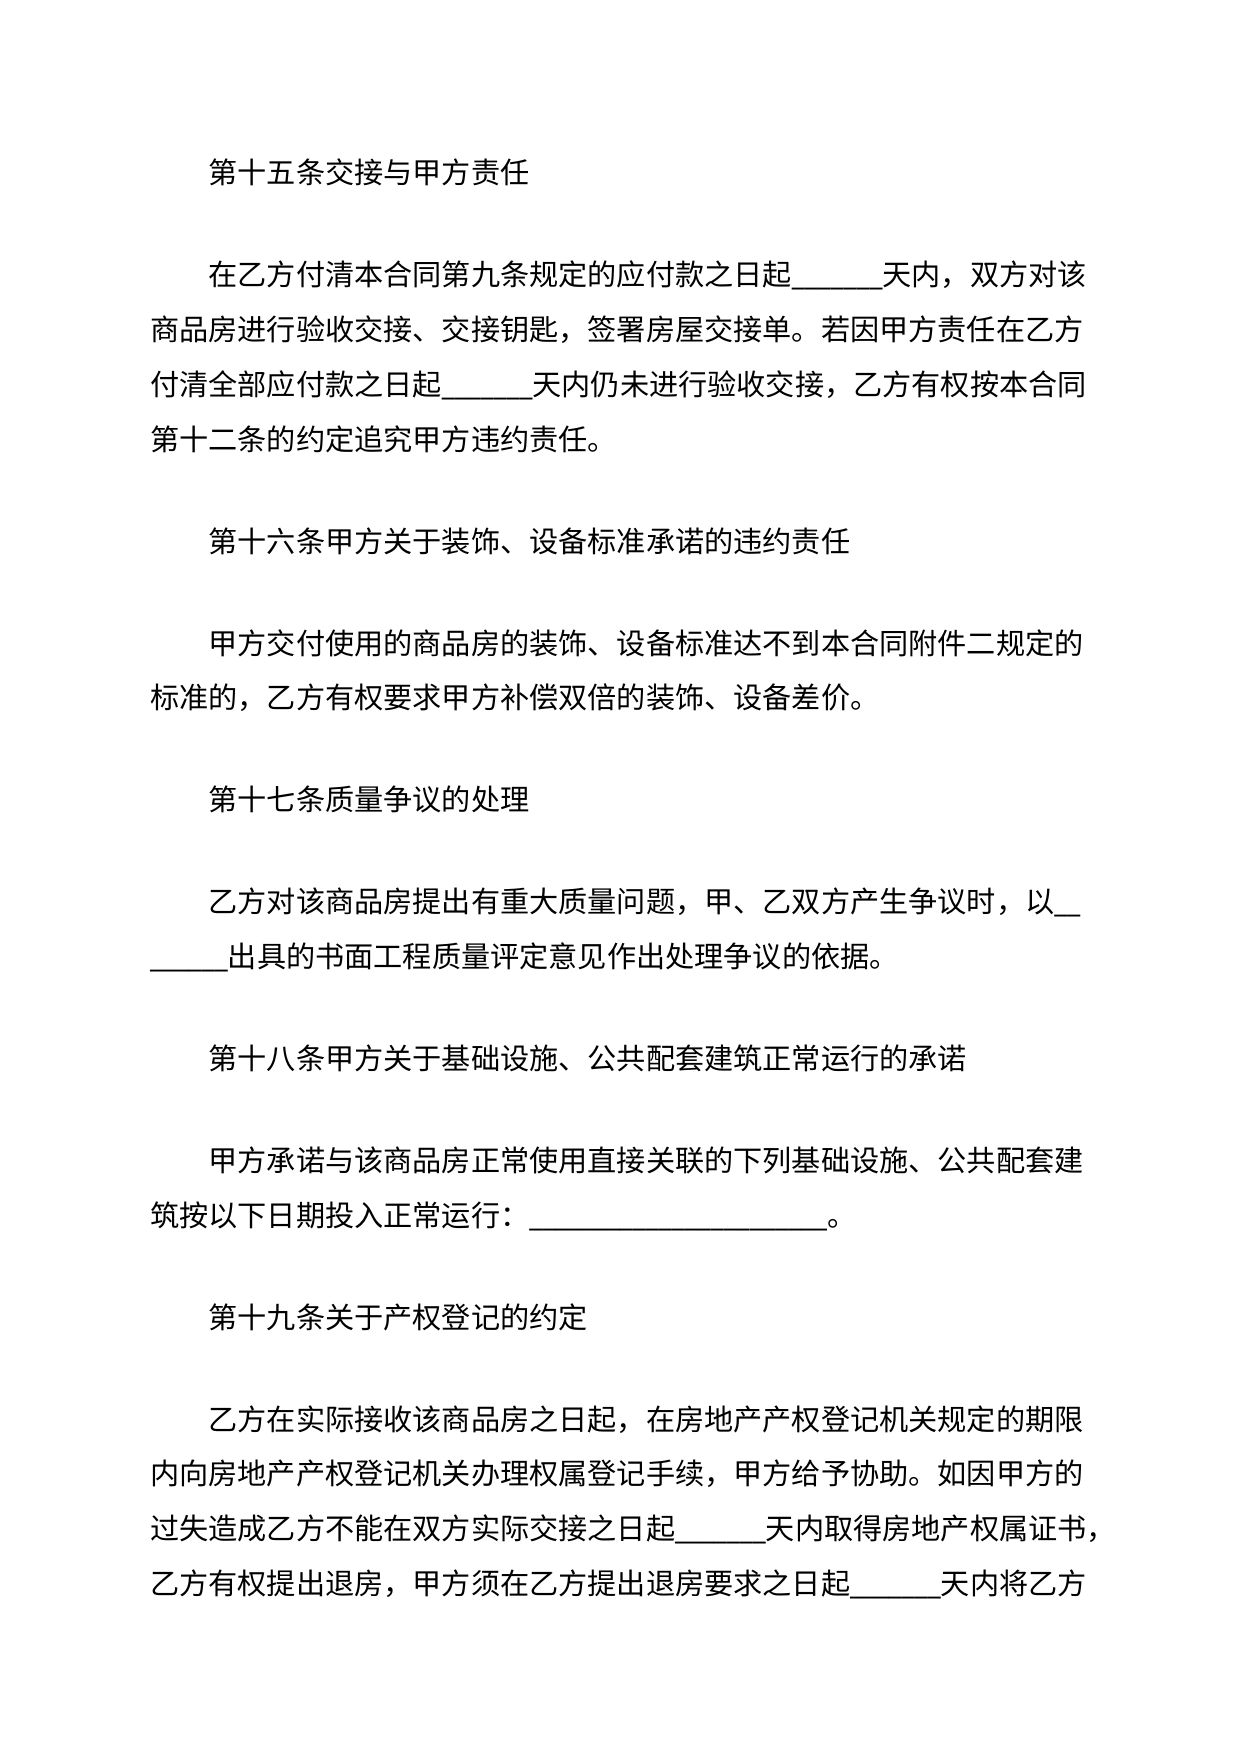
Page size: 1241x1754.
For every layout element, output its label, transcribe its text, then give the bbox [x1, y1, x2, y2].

text 乙方对该商品房提出有重大质量问题，甲、乙双方产生争议时，以________出具的书面工程质量评定意见作出处理争议的依据。 [150, 879, 1090, 976]
text 第十九条关于产权登记的约定 [150, 1294, 1090, 1337]
text 甲方承诺与该商品房正常使用直接关联的下列基础设施、公共配套建筑按以下日期投入正常运行：_______________________。 [150, 1137, 1090, 1235]
text 第十六条甲方关于装饰、设备标准承诺的违约责任 [150, 518, 1090, 561]
text 第十八条甲方关于基础设施、公共配套建筑正常运行的承诺 [150, 1036, 1090, 1078]
text 甲方交付使用的商品房的装饰、设备标准达不到本合同附件二规定的标准的，乙方有权要求甲方补偿双倍的装饰、设备差价。 [150, 620, 1090, 717]
text 第十五条交接与甲方责任 [150, 150, 1090, 192]
text 第十七条质量争议的处理 [150, 777, 1090, 819]
text 在乙方付清本合同第九条规定的应付款之日起_______天内，双方对该商品房进行验收交接、交接钥匙，签署房屋交接单。若因甲方责任在乙方付清全部应付款之日起_______天内仍未进行验收交接，乙方有权按本合同第十二条的约定追究甲方违约责任。 [150, 252, 1090, 459]
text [150, 1396, 1090, 1603]
